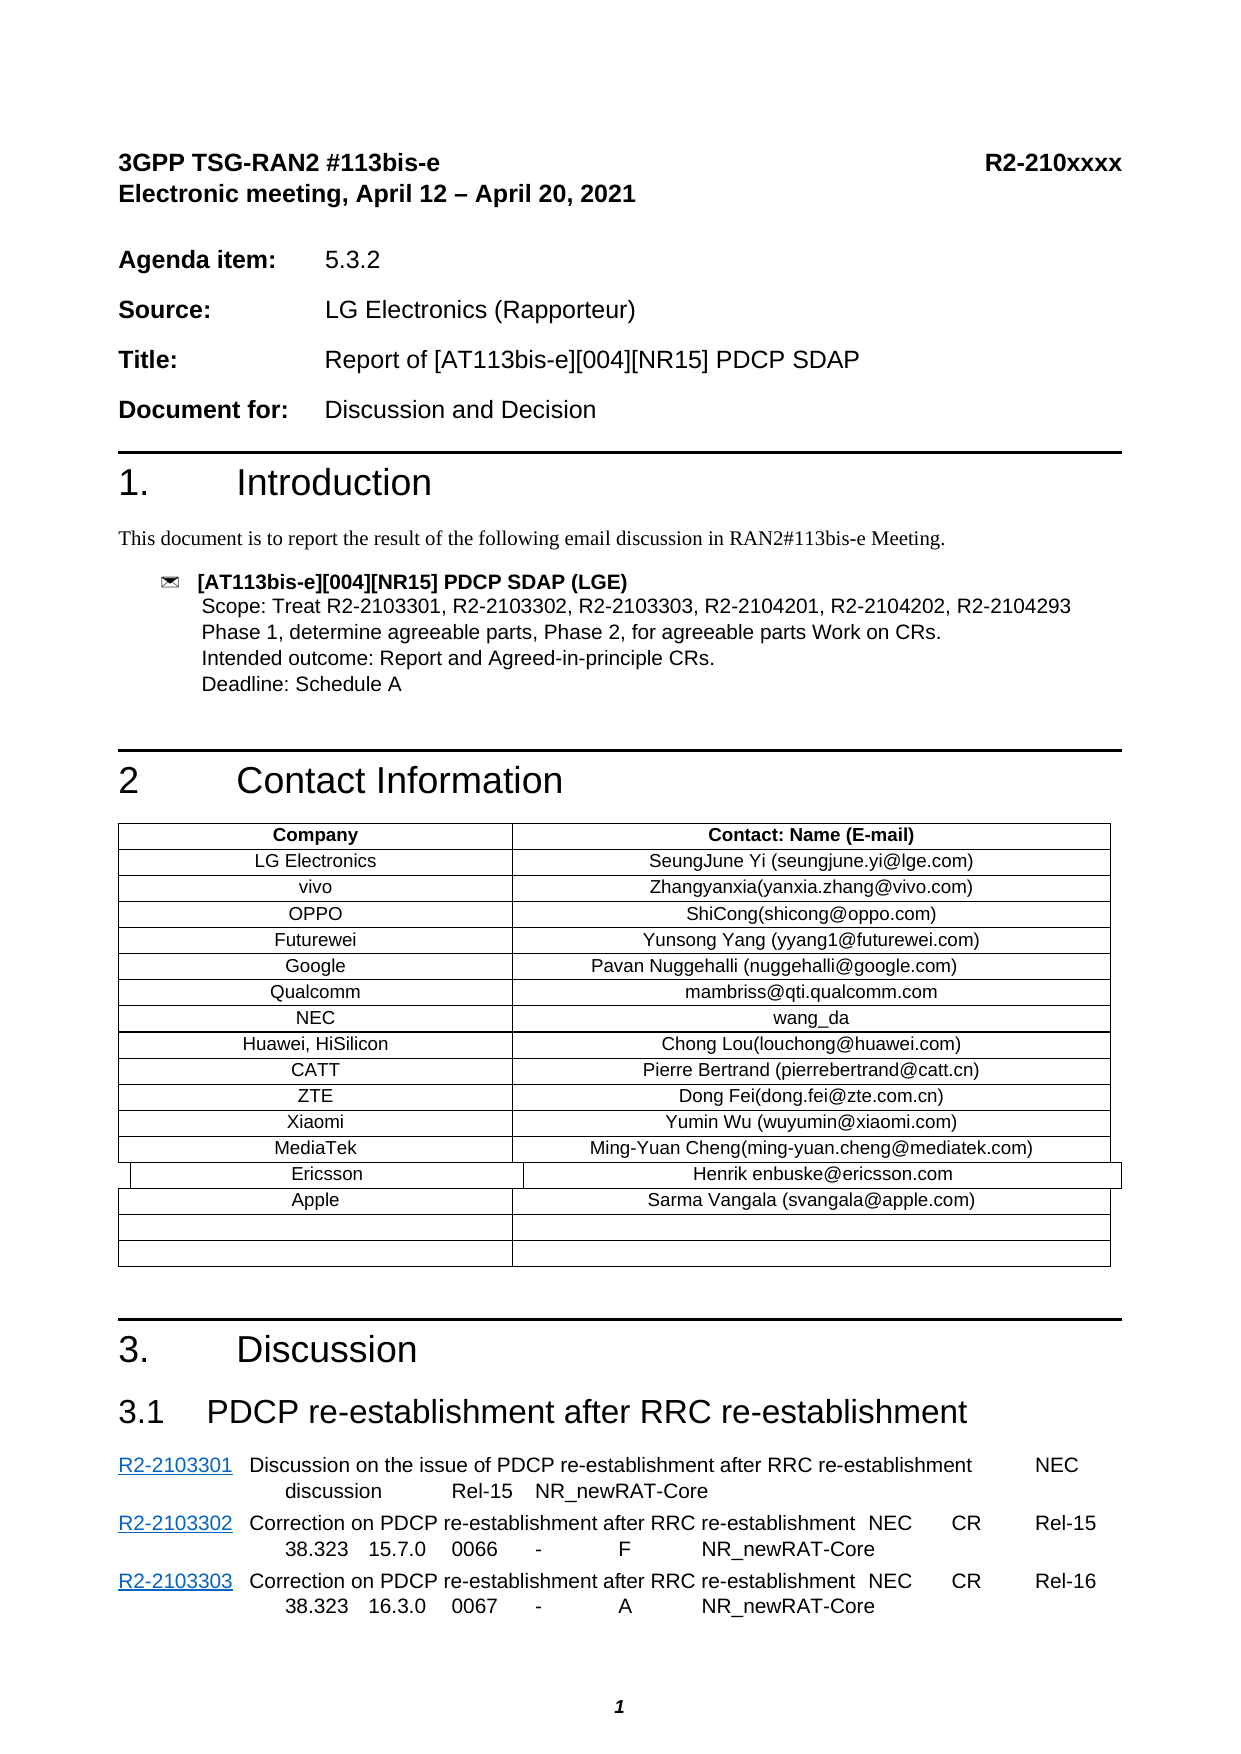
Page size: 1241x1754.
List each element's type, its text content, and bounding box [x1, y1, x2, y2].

table_cell ShiCong(shicong@oppo.com) [513, 902, 1110, 927]
text 3GPP TSG-RAN2 #113bis-e R2-210xxxx [118, 147, 1122, 176]
title R2-2103301 Discussion on the issue of PDCP re-establishment after RRC re-establishment NEC discussion Rel-15 NR_newRAT-Core [118, 1453, 1122, 1502]
text Phase 1, determine agreeable parts, Phase 2, for agreeable parts Work on CRs. [160, 620, 1122, 644]
title R2-2103303 Correction on PDCP re-establishment after RRC re-establishment NEC CR Rel-16 38.323 16.3.0 0067 - A NR_newRAT-Core [118, 1568, 1122, 1618]
table_cell Zhangyanxia(yanxia.zhang@vivo.com) [513, 876, 1110, 901]
table_cell ZTE [119, 1085, 512, 1109]
table_cell Yumin Wu (wuyumin@xiaomi.com) [513, 1111, 1110, 1136]
table_cell Ming-Yuan Cheng(ming-yuan.cheng@mediatek.com) [513, 1137, 1110, 1162]
table_header Company [119, 824, 512, 849]
table_cell Yunsong Yang (yyang1@futurewei.com) [513, 928, 1110, 953]
subtitle 1. Introduction [118, 454, 1122, 503]
table_cell vivo [119, 876, 512, 901]
table_cell Ericsson [131, 1163, 523, 1188]
table_cell Futurewei [119, 928, 512, 953]
table_cell Chong Lou(louchong@huawei.com) [513, 1033, 1110, 1057]
table_cell Xiaomi [119, 1111, 512, 1136]
text Agenda item: 5.3.2 [118, 245, 1122, 274]
table_cell [119, 1241, 512, 1266]
table_cell CATT [119, 1059, 512, 1083]
table_cell Pierre Bertrand (pierrebertrand@catt.cn) [513, 1059, 1110, 1083]
subtitle 3. Discussion [118, 1321, 1122, 1370]
text Deadline: Schedule A [160, 672, 1122, 696]
table_cell [513, 1241, 1110, 1266]
text This document is to report the result of the following email discussion in RAN2#113bis-e Meeting. [118, 525, 1122, 549]
text Scope: Treat R2-2103301, R2-2103302, R2-2103303, R2-2104201, R2-2104202, R2-2104293 [160, 594, 1122, 618]
table_cell [513, 1215, 1110, 1240]
table_cell OPPO [119, 902, 512, 927]
text Source: LG Electronics (Rapporteur) [118, 295, 1122, 324]
table_cell Huawei, HiSilicon [119, 1033, 512, 1057]
table_cell wang_da [513, 1006, 1110, 1031]
subtitle 3.1 PDCP re-establishment after RRC re-establishment [118, 1392, 1122, 1431]
table_cell NEC [119, 1006, 512, 1031]
table_cell [119, 1215, 512, 1240]
table_cell Henrik enbuske@ericsson.com [524, 1163, 1121, 1188]
table_cell mambriss@qti.qualcomm.com [513, 980, 1110, 1005]
table_cell Google [119, 954, 512, 979]
table_cell Apple [119, 1189, 512, 1214]
table_cell Pavan Nuggehalli (nuggehalli@google.com) [513, 954, 1110, 979]
subtitle 2 Contact Information [118, 752, 1122, 801]
title R2-2103302 Correction on PDCP re-establishment after RRC re-establishment NEC CR Rel-15 38.323 15.7.0 0066 - F NR_newRAT-Core [118, 1511, 1122, 1560]
text Intended outcome: Report and Agreed-in-principle CRs. [160, 646, 1122, 670]
text Title: Report of [AT113bis-e][004][NR15] PDCP SDAP [118, 345, 1122, 374]
table_cell Qualcomm [119, 980, 512, 1005]
table_cell Sarma Vangala (svangala@apple.com) [513, 1189, 1110, 1214]
table_cell Dong Fei(dong.fei@zte.com.cn) [513, 1085, 1110, 1109]
text Electronic meeting, April 12 – April 20, 2021 [118, 178, 1122, 207]
table_cell SeungJune Yi (seungjune.yi@lge.com) [513, 850, 1110, 875]
text [AT113bis-e][004][NR15] PDCP SDAP (LGE) [160, 570, 1122, 594]
text Document for: Discussion and Decision [118, 395, 1122, 423]
table_cell LG Electronics [119, 850, 512, 875]
table_cell MediaTek [119, 1137, 512, 1162]
table_header Contact: Name (E-mail) [513, 824, 1110, 849]
